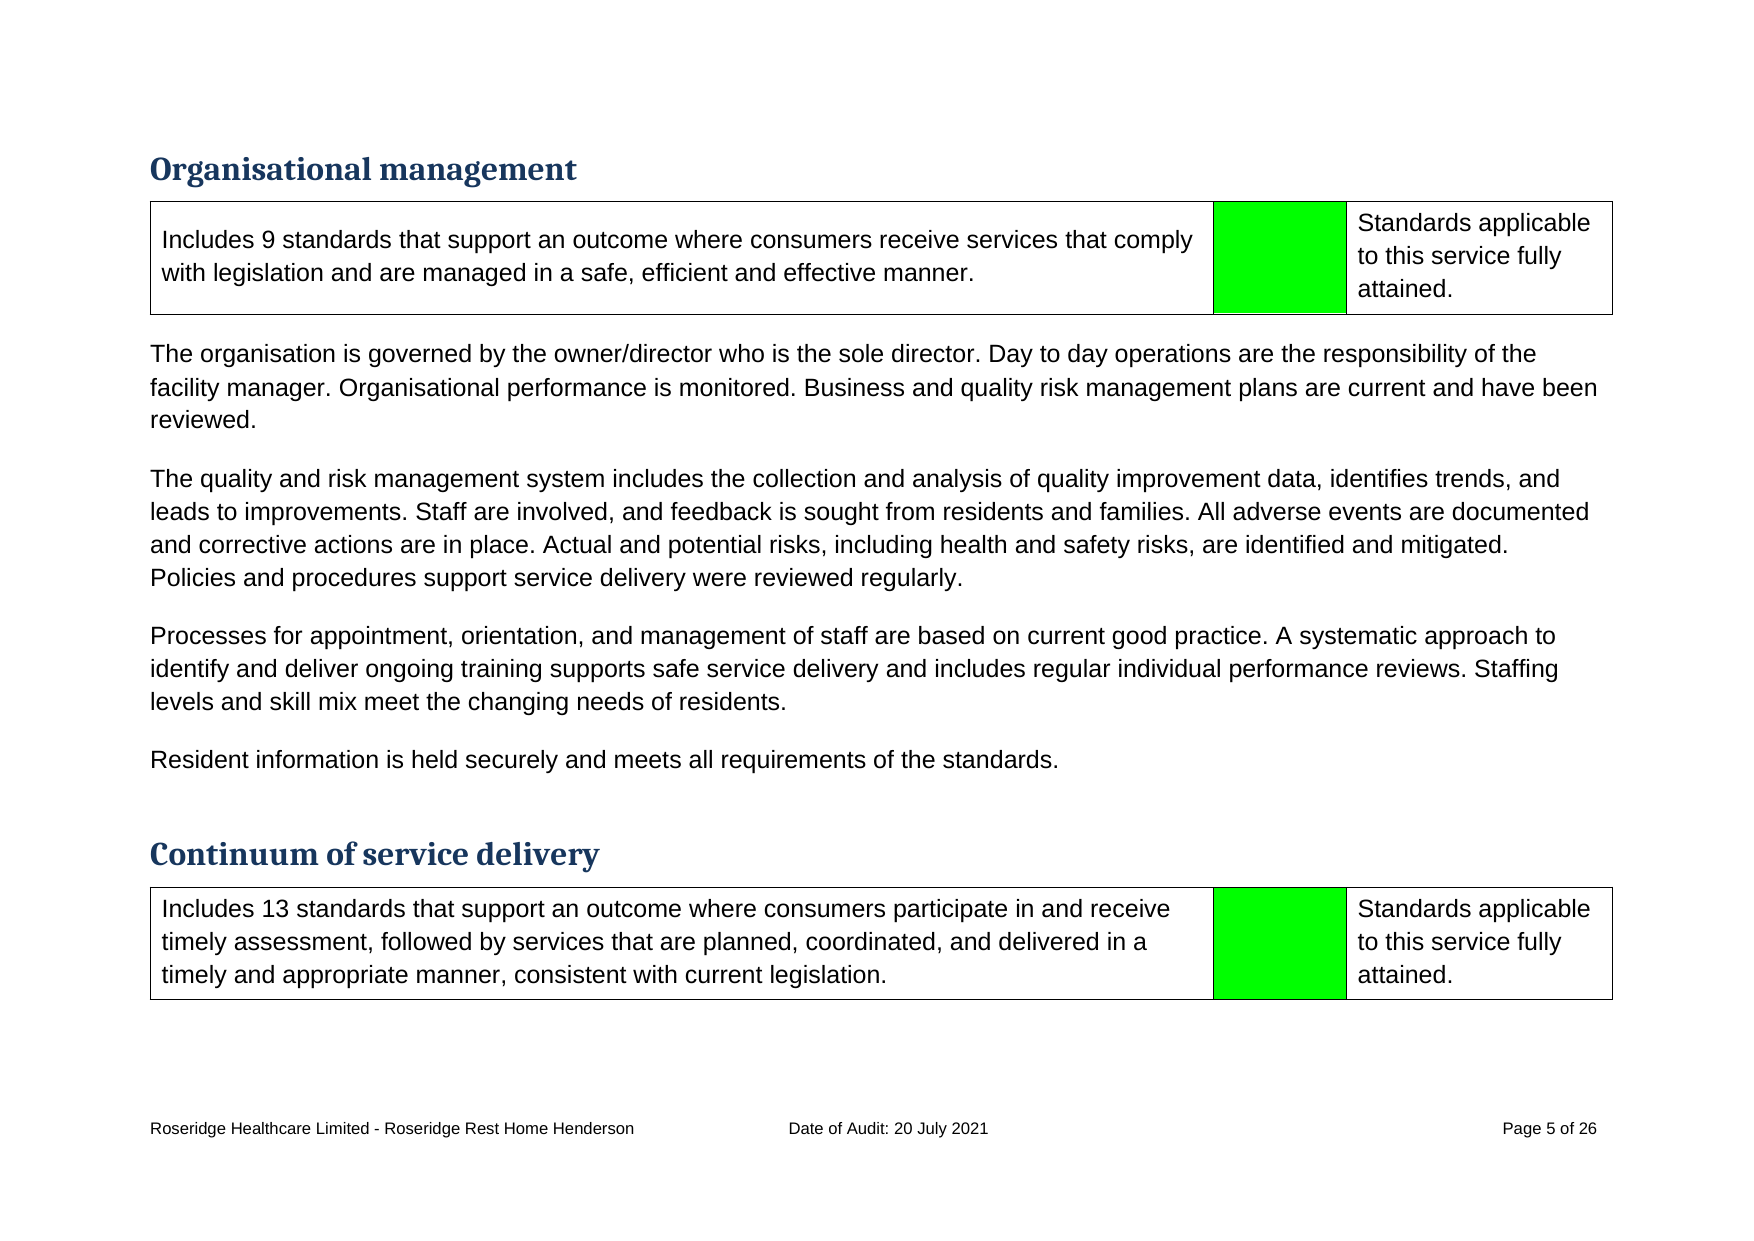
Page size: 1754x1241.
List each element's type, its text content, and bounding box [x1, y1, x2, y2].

table_header Standards applicable to this service fully attained. [1347, 202, 1612, 313]
text Processes for appointment, orientation, and management of staff are based on current good practice. A systematic approach to identify and deliver ongoing training supports safe service delivery and includes regular individual performance reviews. Staffing levels and skill mix meet the changing needs of residents. [150, 621, 1604, 715]
subtitle Continuum of service delivery [150, 836, 1604, 874]
table_header [1214, 888, 1346, 999]
table_header [1214, 202, 1346, 313]
subtitle Organisational management [150, 150, 1604, 188]
text The quality and risk management system includes the collection and analysis of quality improvement data, identifies trends, and leads to improvements. Staff are involved, and feedback is sought from residents and families. All adverse events are documented and corrective actions are in place. Actual and potential risks, including health and safety risks, are identified and mitigated. Policies and procedures support service delivery were reviewed regularly. [150, 463, 1604, 591]
table_header Standards applicable to this service fully attained. [1347, 888, 1612, 999]
text Resident information is held securely and meets all requirements of the standards. [150, 745, 1604, 773]
text The organisation is governed by the owner/director who is the sole director. Day to day operations are the responsibility of the facility manager. Organisational performance is monitored. Business and quality risk management plans are current and have been reviewed. [150, 339, 1604, 434]
table_header Includes 9 standards that support an outcome where consumers receive services that comply with legislation and are managed in a safe, efficient and effective manner. [151, 202, 1213, 313]
table_header Includes 13 standards that support an outcome where consumers participate in and receive timely assessment, followed by services that are planned, coordinated, and delivered in a timely and appropriate manner, consistent with current legislation. [151, 888, 1213, 999]
